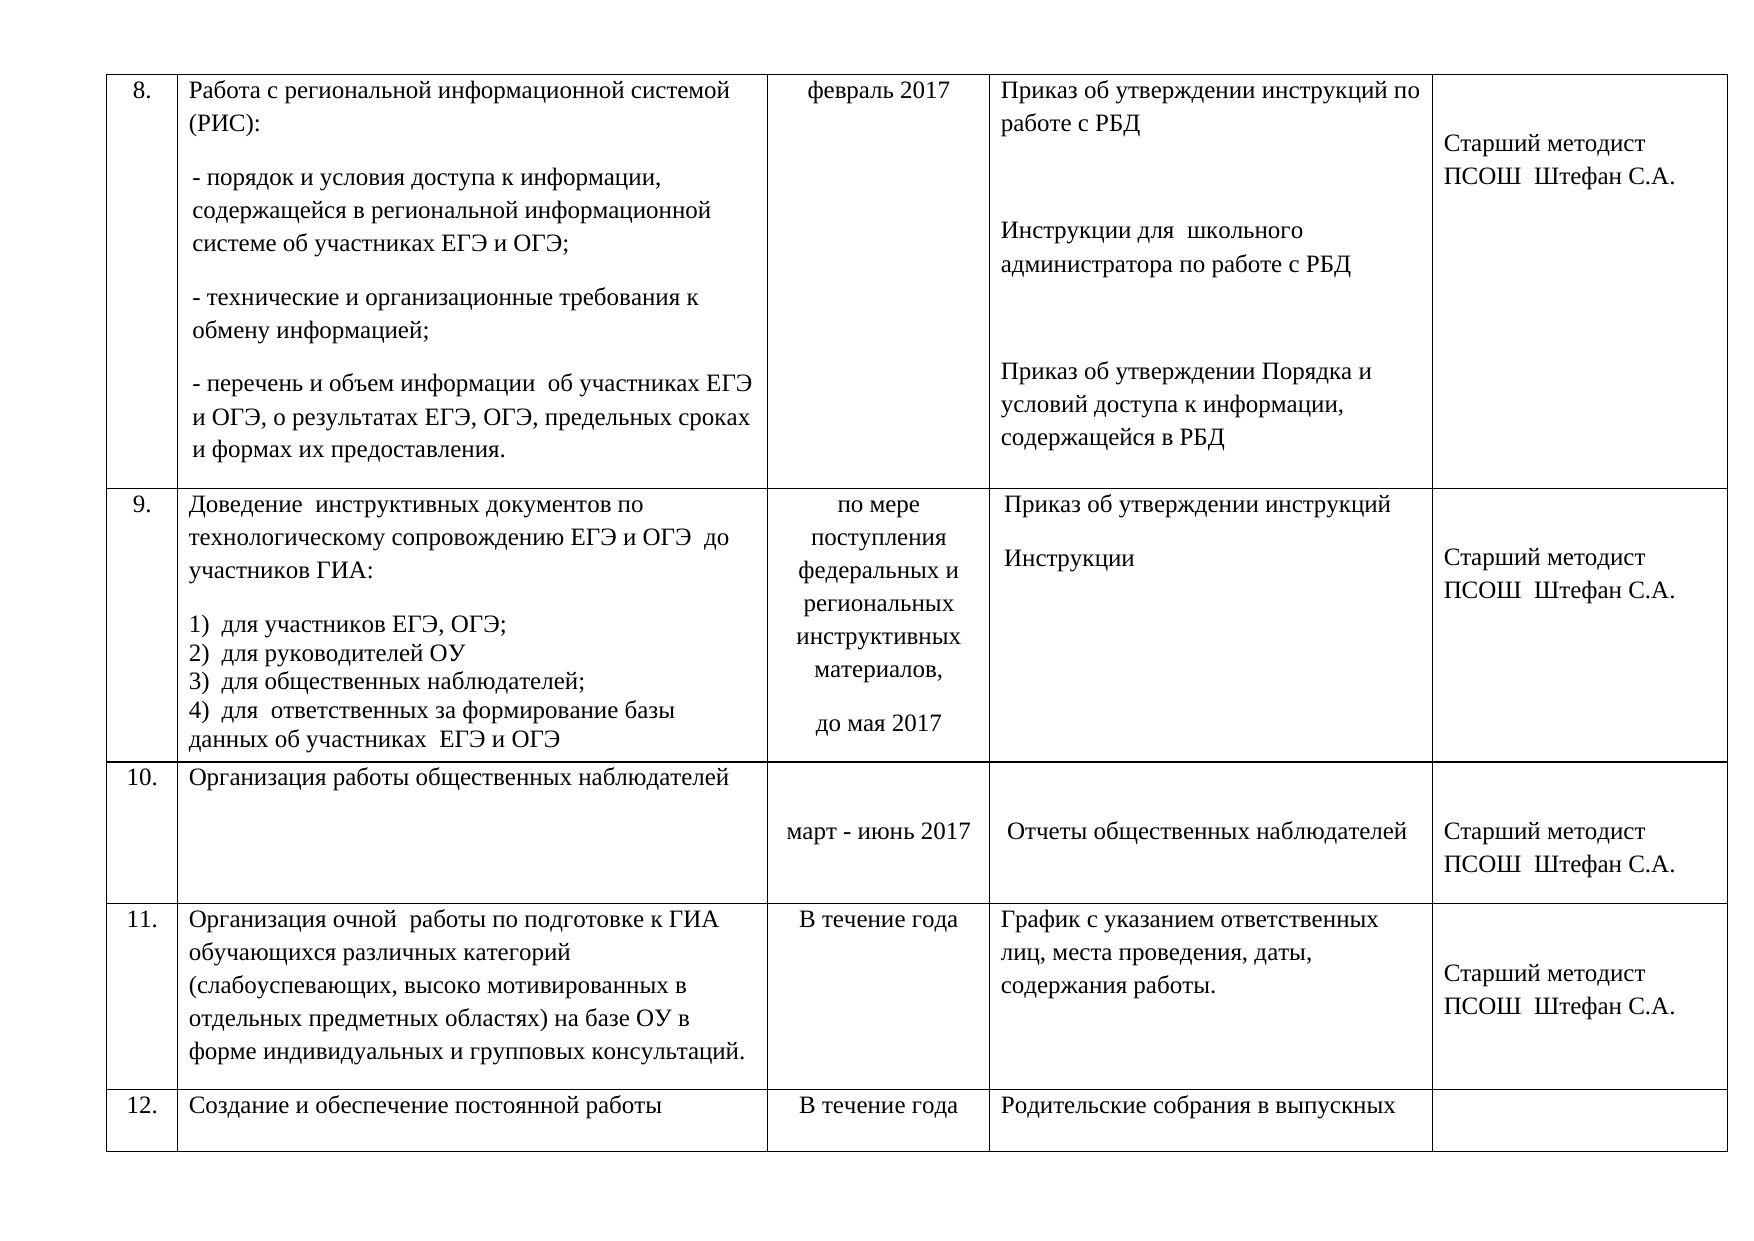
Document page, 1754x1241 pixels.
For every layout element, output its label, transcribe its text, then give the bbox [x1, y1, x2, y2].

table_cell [1433, 1090, 1727, 1151]
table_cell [178, 1090, 767, 1151]
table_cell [990, 1090, 1432, 1151]
table_cell 11. [107, 904, 177, 1089]
table_cell по мере поступления федеральных и региональных инструктивных материалов, до мая 2017 [768, 489, 989, 761]
table_cell Старший методист ПСОШ Штефан С.А. [1433, 763, 1727, 903]
table_cell 8. [107, 75, 177, 488]
table_cell 10. [107, 763, 177, 903]
table_cell Приказ об утверждении инструкций по работе с РБД Инструкции для школьного администратора по работе с РБД Приказ об утверждении Порядка и условий доступа к информации, содержащейся в РБД [990, 75, 1432, 488]
table_cell График с указанием ответственных лиц, места проведения, даты, содержания работы. [990, 904, 1432, 1089]
table_cell Приказ об утверждении инструкций Инструкции [990, 489, 1432, 761]
table_cell 9. [107, 489, 177, 761]
table_cell Старший методист ПСОШ Штефан С.А. [1433, 489, 1727, 761]
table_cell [1433, 75, 1727, 488]
table_cell Доведение инструктивных документов по технологическому сопровождению ЕГЭ и ОГЭ до участников ГИА: для участников ЕГЭ, ОГЭ; для руководителей ОУ для общественных наблюдателей; для ответственных за формирование базы данных об участниках ЕГЭ и ОГЭ [178, 489, 767, 761]
table_cell 12. [107, 1090, 177, 1151]
table_cell Организация очной работы по подготовке к ГИА обучающихся различных категорий (слабоуспевающих, высоко мотивированных в отдельных предметных областях) на базе ОУ в форме индивидуальных и групповых консультаций. [178, 904, 767, 1089]
table_cell Организация работы общественных наблюдателей [178, 763, 767, 903]
table_cell март - июнь 2017 [768, 763, 989, 903]
table_cell В течение года [768, 904, 989, 1089]
table_cell Работа с региональной информационной системой (РИС): - порядок и условия доступа к информации, содержащейся в региональной информационной системе об участниках ЕГЭ и ОГЭ; - технические и организационные требования к обмену информацией; - перечень и объем информации об участниках ЕГЭ и ОГЭ, о результатах ЕГЭ, ОГЭ, предельных сроках и формах их предоставления. [178, 75, 767, 488]
table_cell Отчеты общественных наблюдателей [990, 763, 1432, 903]
table_cell В течение года [768, 1090, 989, 1151]
table_cell февраль 2017 [768, 75, 989, 488]
table_cell Старший методист ПСОШ Штефан С.А. [1433, 904, 1727, 1089]
